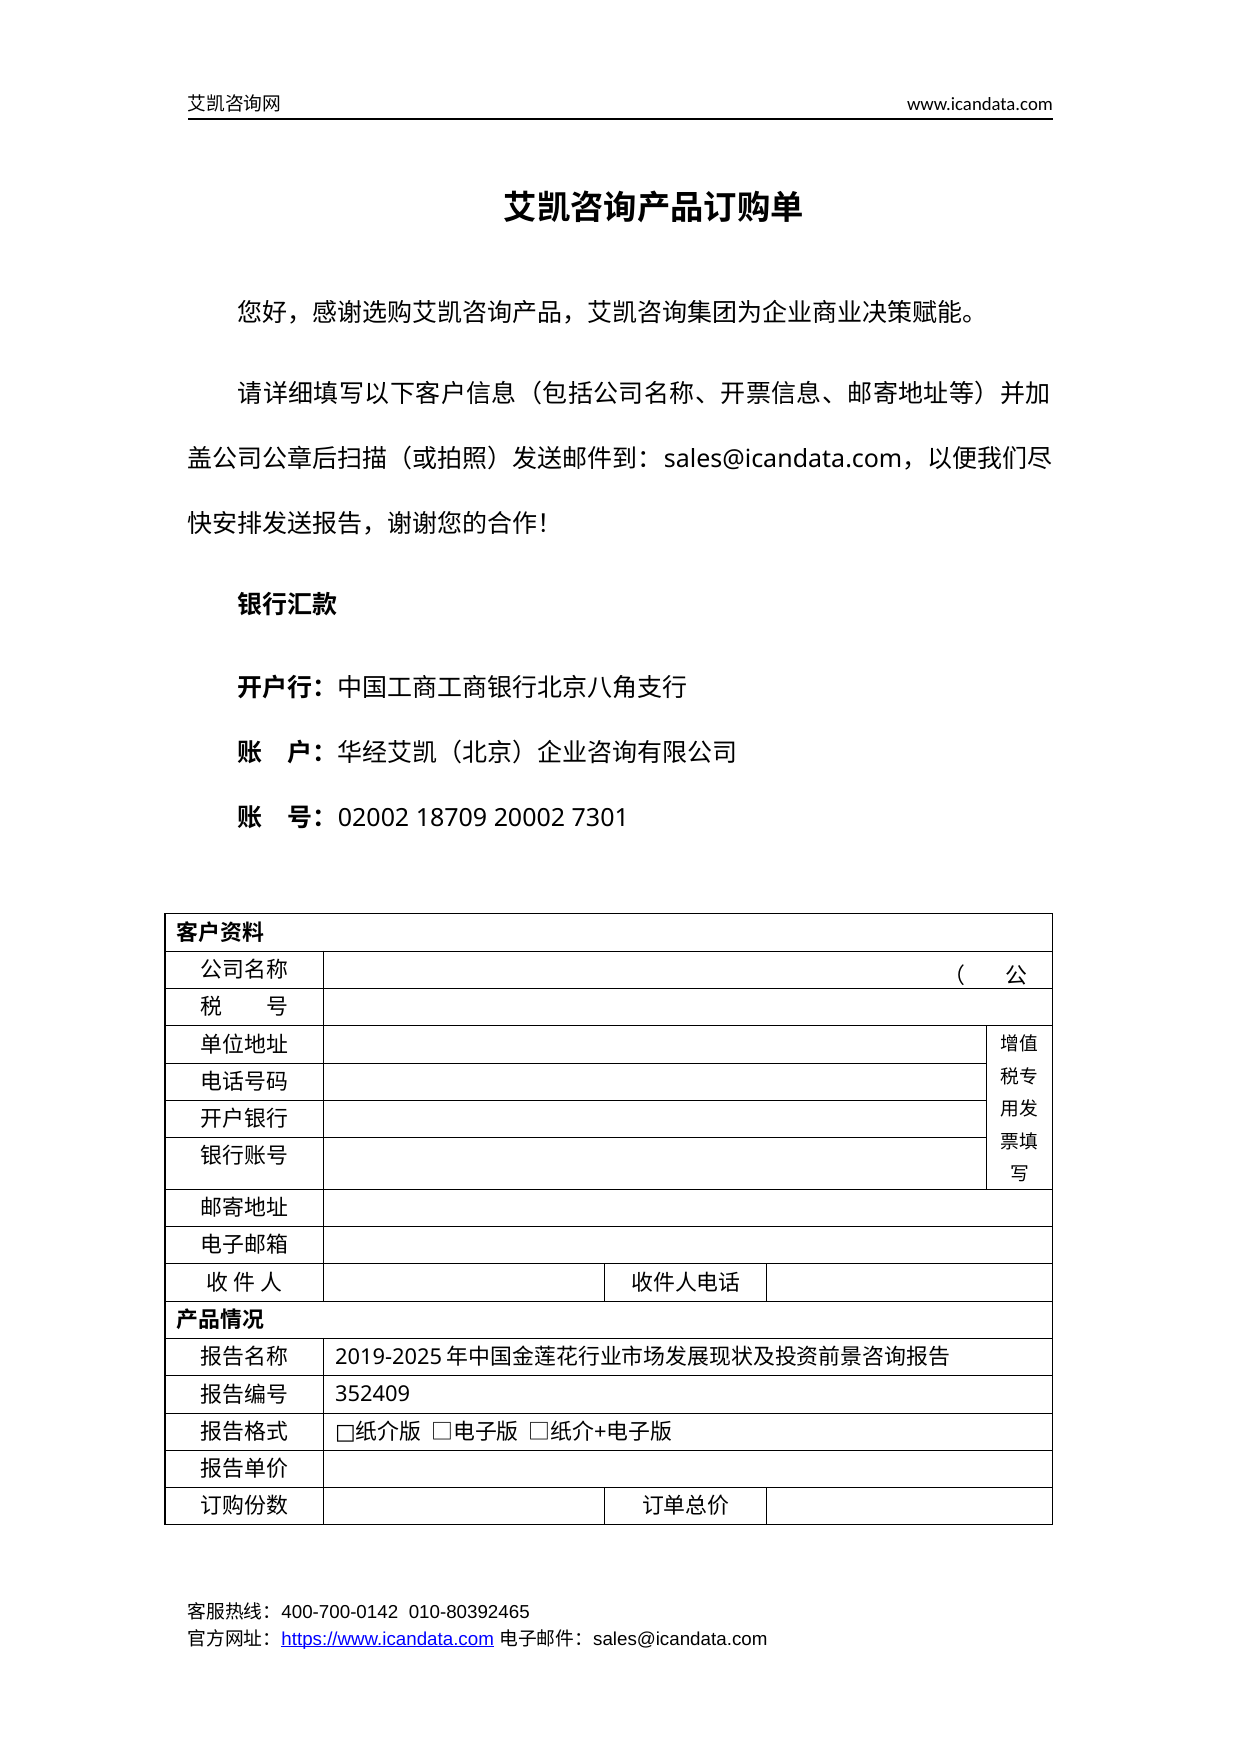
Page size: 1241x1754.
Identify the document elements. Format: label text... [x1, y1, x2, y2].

table_cell [324, 1227, 1052, 1263]
table_cell 开户银行 [166, 1101, 323, 1137]
text 艾凯咨询产品订购单 [187, 172, 1053, 237]
table_cell 电话号码 [166, 1064, 323, 1100]
table_cell [324, 989, 1052, 1025]
table_cell [324, 1101, 986, 1137]
table_cell 产品情况 [166, 1302, 1052, 1338]
table_cell [767, 1264, 1052, 1301]
table_cell 税 号 [166, 989, 323, 1025]
table_cell 报告编号 [166, 1376, 323, 1412]
table_header 客户资料 [166, 914, 1052, 951]
table_cell [324, 1064, 986, 1100]
table_cell [324, 1026, 986, 1062]
table_cell 邮寄地址 [166, 1190, 323, 1226]
table_cell 公司名称 [166, 952, 323, 988]
text 账 号：02002 18709 20002 7301 [187, 783, 1053, 848]
table_cell [324, 952, 1052, 988]
table_cell 订购份数 [166, 1488, 323, 1524]
text 银行汇款 [187, 570, 1053, 635]
table_cell 报告名称 [166, 1339, 323, 1375]
table_cell 单位地址 [166, 1026, 323, 1062]
table_cell 收件人电话 [605, 1264, 766, 1301]
table_cell 报告格式 [166, 1414, 323, 1450]
table_cell [324, 1264, 604, 1301]
table_cell 报告单价 [166, 1451, 323, 1487]
table_cell 352409 [324, 1376, 1052, 1412]
table_cell [324, 1451, 1052, 1487]
table_cell □纸介版 □电子版 □纸介+电子版 [324, 1414, 1052, 1450]
table_cell [324, 1190, 1052, 1226]
table_cell 订单总价 [605, 1488, 766, 1524]
table_cell 收 件 人 [166, 1264, 323, 1301]
text 请详细填写以下客户信息（包括公司名称、开票信息、邮寄地址等）并加盖公司公章后扫描（或拍照）发送邮件到：sales@icandata.com，以便我们尽快安排发送报告，谢谢您的合作！ [187, 359, 1053, 554]
table_cell 银行账号 [166, 1138, 323, 1189]
table_cell 增值税专用发票填写 [987, 1026, 1052, 1189]
table_cell 2019-2025年中国金莲花行业市场发展现状及投资前景咨询报告 [324, 1339, 1052, 1375]
text 您好，感谢选购艾凯咨询产品，艾凯咨询集团为企业商业决策赋能。 [187, 278, 1053, 343]
text 开户行：中国工商工商银行北京八角支行 [187, 653, 1053, 718]
text 账 户：华经艾凯（北京）企业咨询有限公司 [187, 718, 1053, 783]
table_cell [767, 1488, 1052, 1524]
table_cell 电子邮箱 [166, 1227, 323, 1263]
table_cell [324, 1488, 604, 1524]
table_cell [324, 1138, 986, 1189]
